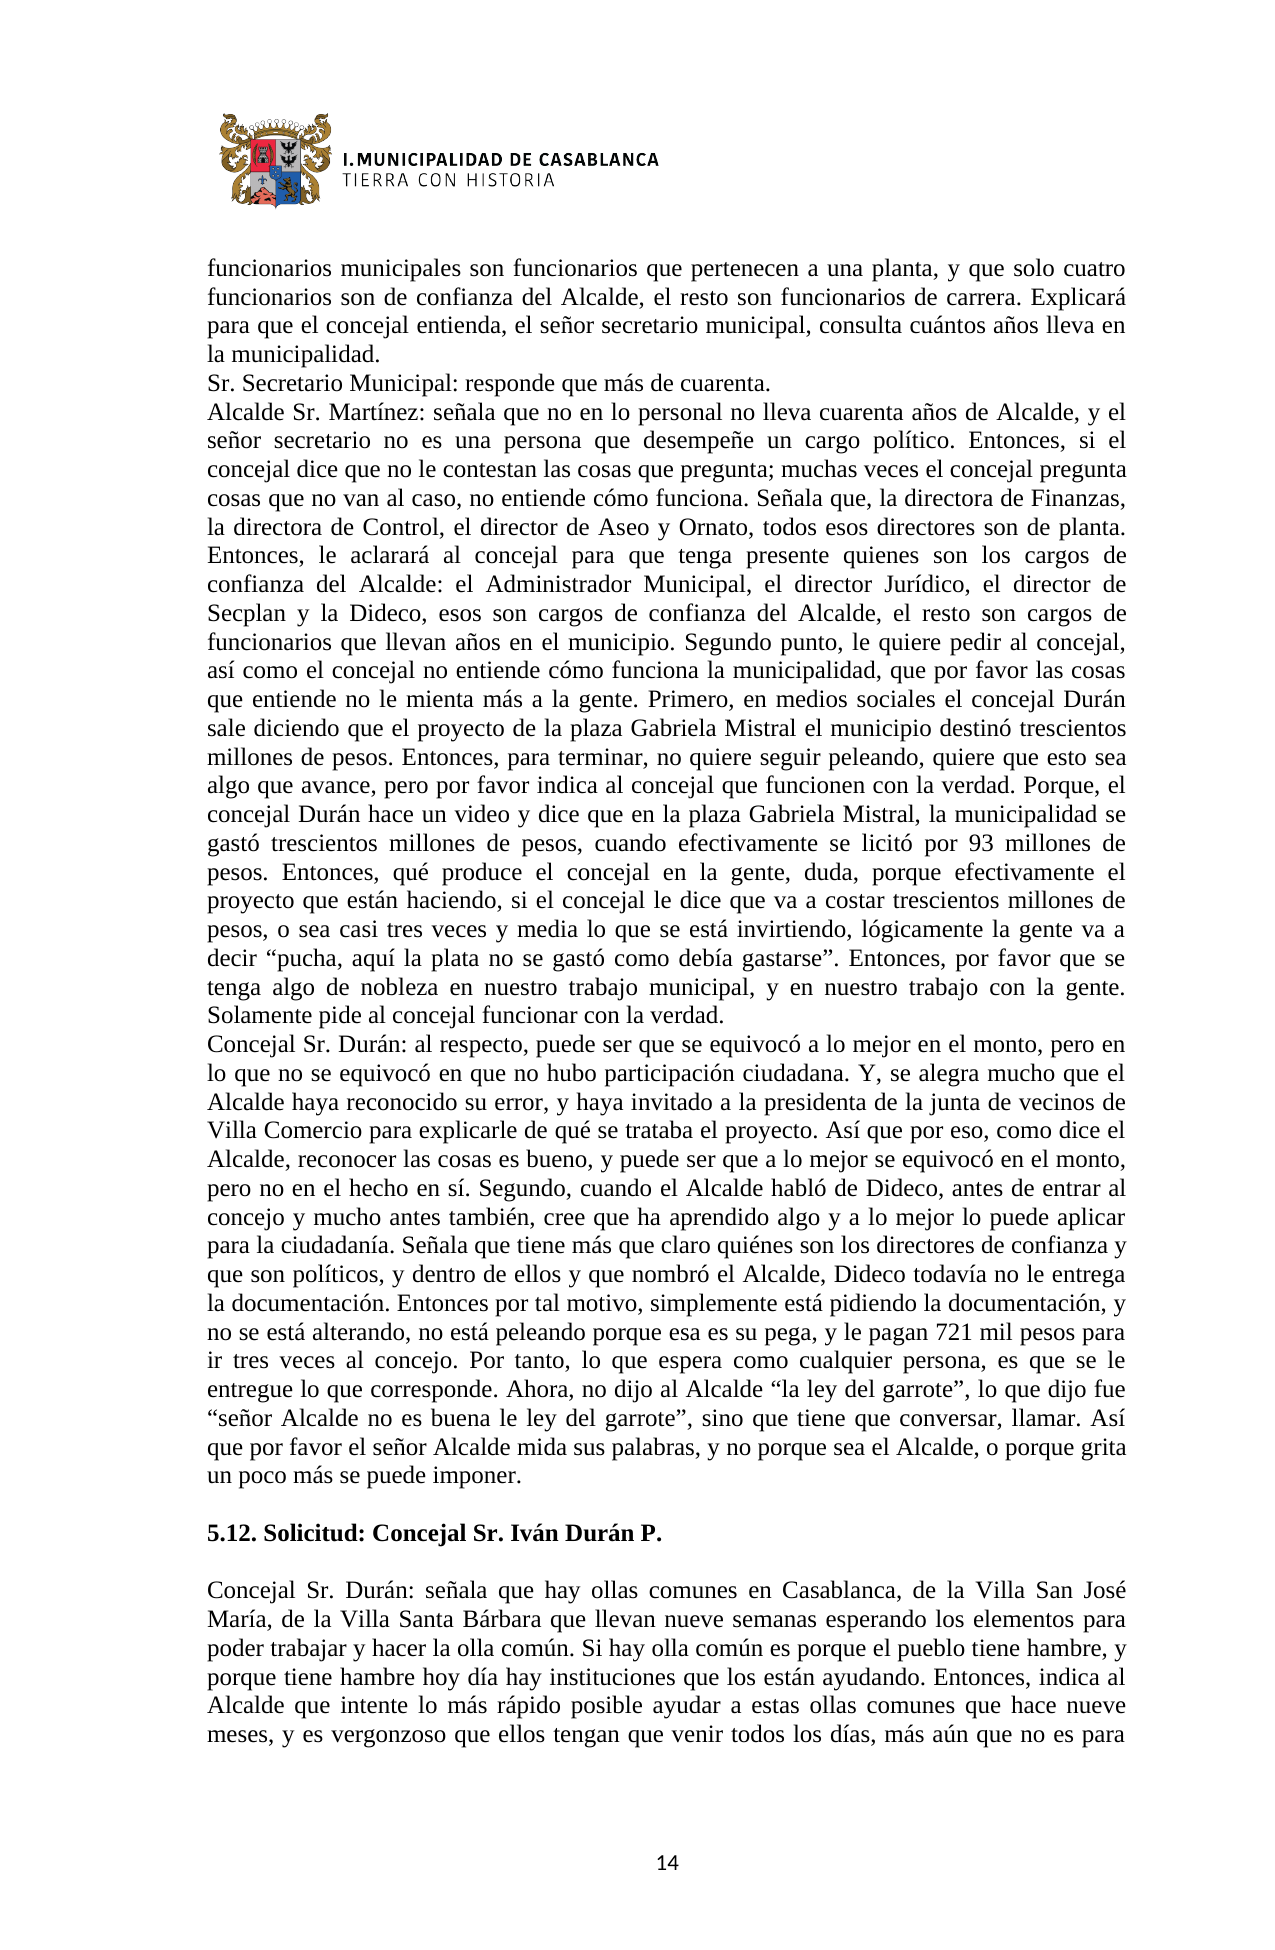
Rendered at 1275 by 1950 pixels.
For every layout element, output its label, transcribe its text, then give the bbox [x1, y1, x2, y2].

picture [206, 73, 674, 253]
text Sr. Secretario Municipal: responde que más de cuarenta. [207, 368, 1127, 397]
text 5.12. Solicitud: Concejal Sr. Iván Durán P. [207, 1518, 1127, 1547]
text Concejal Sr. Durán: al respecto, puede ser que se equivocó a lo mejor en el monto, pero en lo que no se equivocó en que no hubo participación ciudadana. Y, se alegra mucho que el Alcalde haya reconocido su error, y haya invitado a la presidenta de la junta de vecinos de Villa Comercio para explicarle de qué se trataba el proyecto. Así que por eso, como dice el Alcalde, reconocer las cosas es bueno, y puede ser que a lo mejor se equivocó en el monto, pero no en el hecho en sí. Segundo, cuando el Alcalde habló de Dideco, antes de entrar al concejo y mucho antes también, cree que ha aprendido algo y a lo mejor lo puede aplicar para la ciudadanía. Señala que tiene más que claro quiénes son los directores de confianza y que son políticos, y dentro de ellos y que nombró el Alcalde, Dideco todavía no le entrega la documentación. Entonces por tal motivo, simplemente está pidiendo la documentación, y no se está alterando, no está peleando porque esa es su pega, y le pagan 721 mil pesos para ir tres veces al concejo. Por tanto, lo que espera como cualquier persona, es que se le entregue lo que corresponde. Ahora, no dijo al Alcalde “la ley del garrote”, lo que dijo fue “señor Alcalde no es buena le ley del garrote”, sino que tiene que conversar, llamar. Así que por favor el señor Alcalde mida sus palabras, y no porque sea el Alcalde, o porque grita un poco más se puede imponer. [207, 1029, 1127, 1489]
text Alcalde Sr. Martínez: señala que no en lo personal no lleva cuarenta años de Alcalde, y el señor secretario no es una persona que desempeñe un cargo político. Entonces, si el concejal dice que no le contestan las cosas que pregunta; muchas veces el concejal pregunta cosas que no van al caso, no entiende cómo funciona. Señala que, la directora de Finanzas, la directora de Control, el director de Aseo y Ornato, todos esos directores son de planta. Entonces, le aclarará al concejal para que tenga presente quienes son los cargos de confianza del Alcalde: el Administrador Municipal, el director Jurídico, el director de Secplan y la Dideco, esos son cargos de confianza del Alcalde, el resto son cargos de funcionarios que llevan años en el municipio. Segundo punto, le quiere pedir al concejal, así como el concejal no entiende cómo funciona la municipalidad, que por favor las cosas que entiende no le mienta más a la gente. Primero, en medios sociales el concejal Durán sale diciendo que el proyecto de la plaza Gabriela Mistral el municipio destinó trescientos millones de pesos. Entonces, para terminar, no quiere seguir peleando, quiere que esto sea algo que avance, pero por favor indica al concejal que funcionen con la verdad. Porque, el concejal Durán hace un video y dice que en la plaza Gabriela Mistral, la municipalidad se gastó trescientos millones de pesos, cuando efectivamente se licitó por 93 millones de pesos. Entonces, qué produce el concejal en la gente, duda, porque efectivamente el proyecto que están haciendo, si el concejal le dice que va a costar trescientos millones de pesos, o sea casi tres veces y media lo que se está invirtiendo, lógicamente la gente va a decir “pucha, aquí la plata no se gastó como debía gastarse”. Entonces, por favor que se tenga algo de nobleza en nuestro trabajo municipal, y en nuestro trabajo con la gente. Solamente pide al concejal funcionar con la verdad. [207, 397, 1127, 1029]
